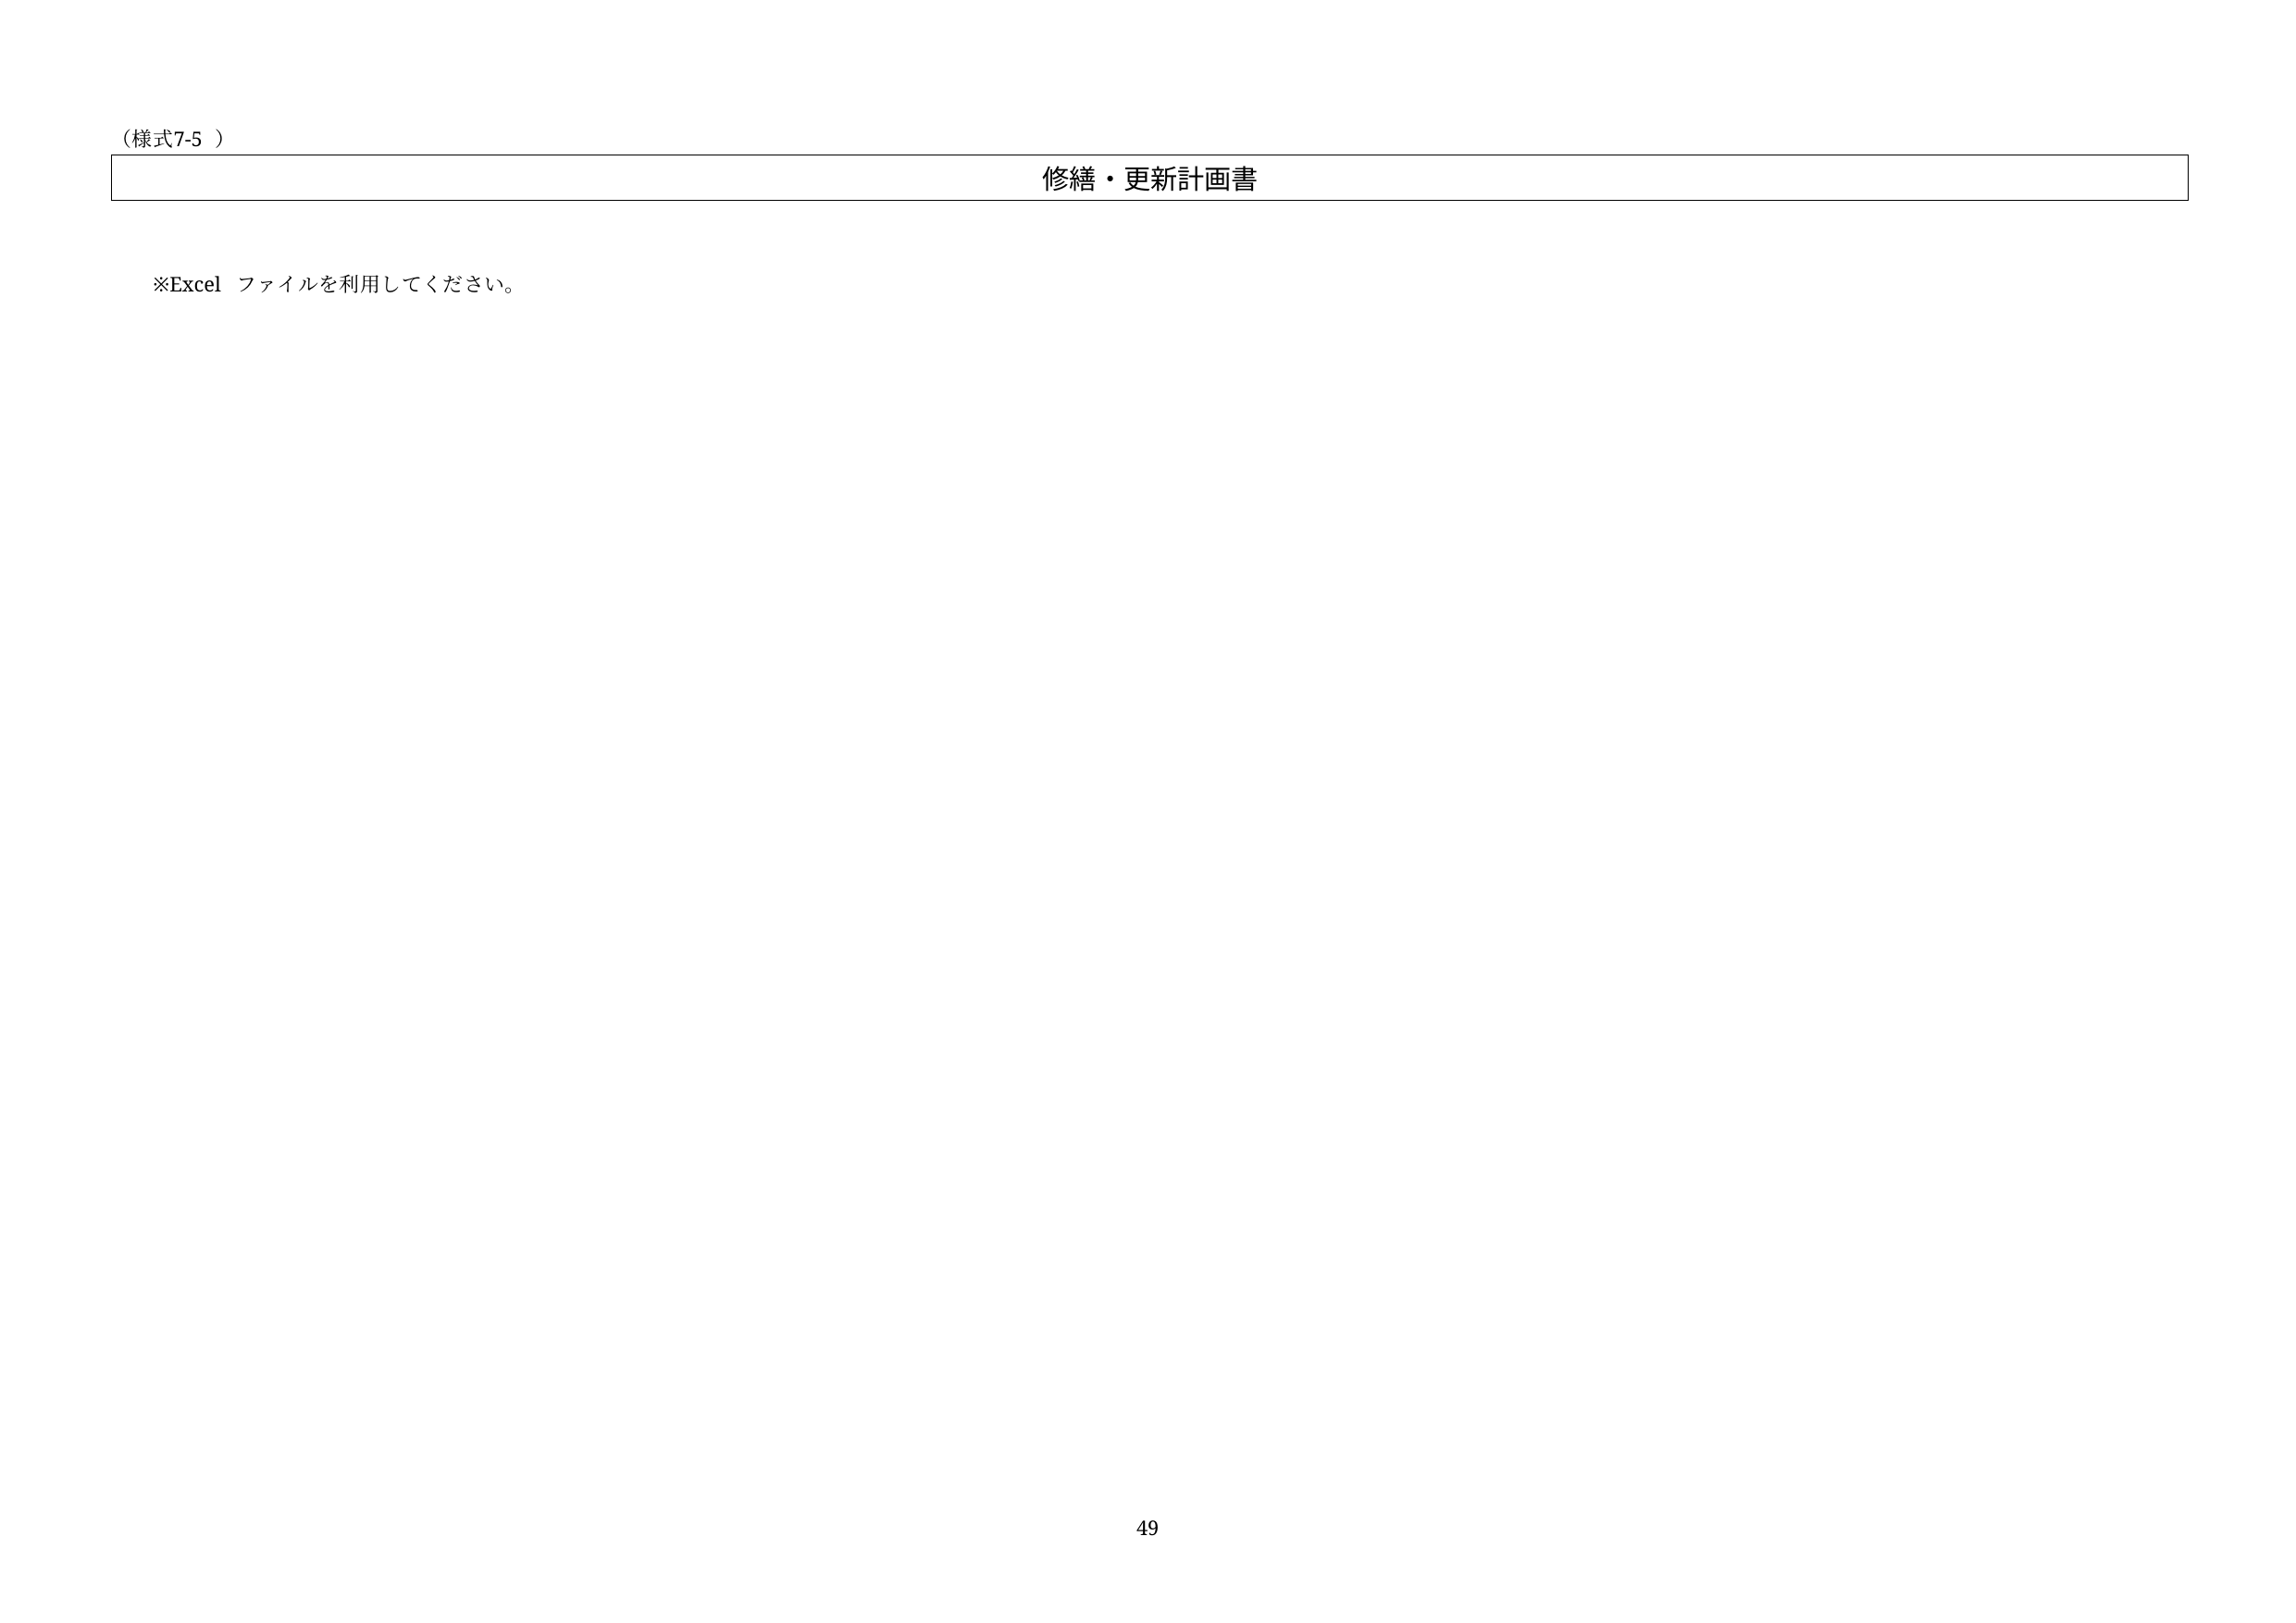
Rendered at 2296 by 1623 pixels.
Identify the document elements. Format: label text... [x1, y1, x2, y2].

table_header 修繕・更新計画書 [112, 155, 2188, 200]
subtitle （様式7-5） [111, 121, 2184, 155]
text ※Excelファイルを利用してください。 [111, 266, 2184, 300]
